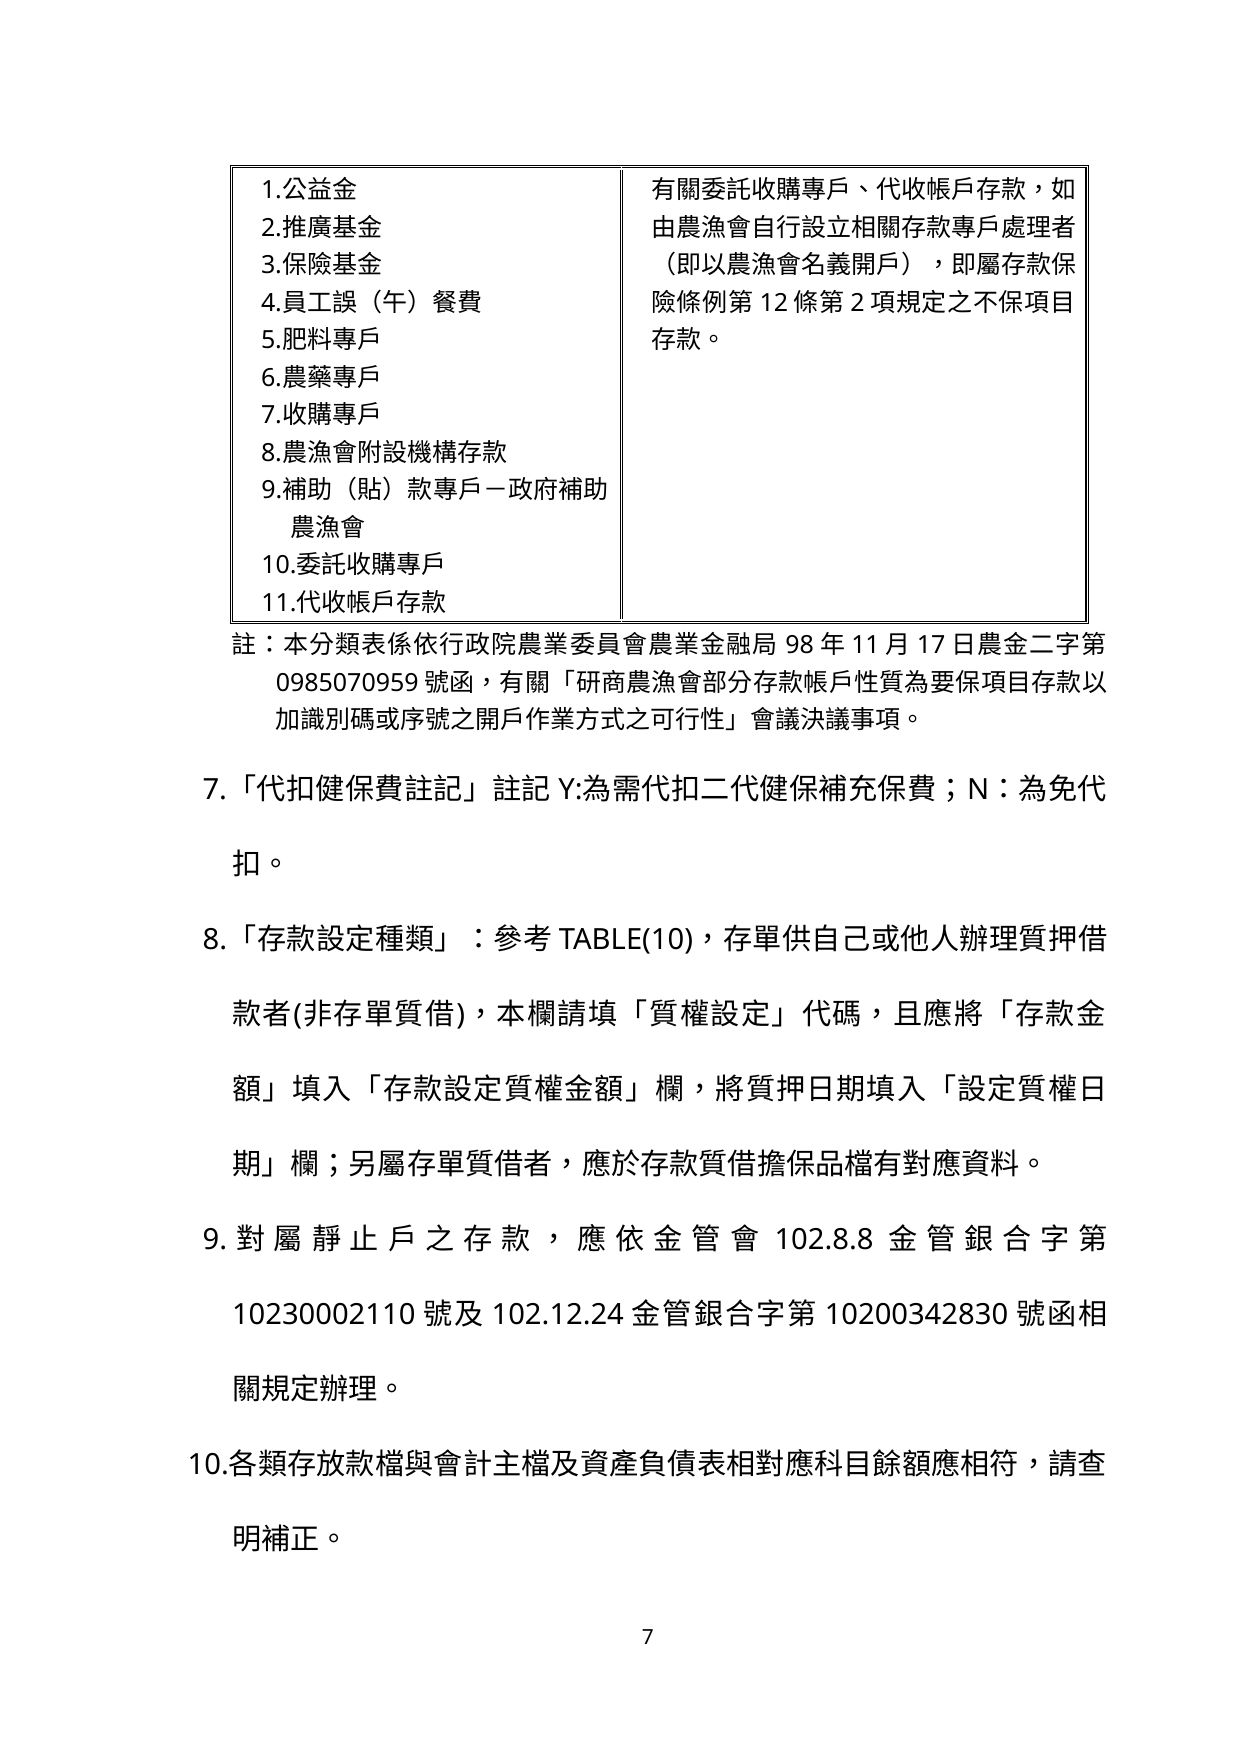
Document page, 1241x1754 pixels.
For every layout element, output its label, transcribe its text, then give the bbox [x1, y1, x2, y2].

table_cell 有關委託收購專戶、代收帳戶存款，如由農漁會自行設立相關存款專戶處理者（即以農漁會名義開戶），即屬存款保險條例第12條第2項規定之不保項目存款。 [621, 168, 1085, 621]
text 8.「存款設定種類」：參考TABLE(10)，存單供自己或他人辦理質押借款者(非存單質借)，本欄請填「質權設定」代碼，且應將「存款金額」填入「存款設定質權金額」欄，將質押日期填入「設定質權日期」欄；另屬存單質借者，應於存款質借擔保品檔有對應資料。 [202, 899, 1107, 1199]
text 註：本分類表係依行政院農業委員會農業金融局98年11月17日農金二字第0985070959號函，有關「研商農漁會部分存款帳戶性質為要保項目存款以加識別碼或序號之開戶作業方式之可行性」會議決議事項。 [231, 624, 1107, 737]
table_cell 1.公益金 2.推廣基金 3.保險基金 4.員工誤（午）餐費 5.肥料專戶 6.農藥專戶 7.收購專戶 8.農漁會附設機構存款 9.補助（貼）款專戶－政府補助農漁會 10.委託收購專戶 11.代收帳戶存款 [233, 168, 621, 621]
text 7.「代扣健保費註記」註記Y:為需代扣二代健保補充保費；N：為免代扣。 [202, 749, 1107, 899]
text 9.對屬靜止戶之存款，應依金管會102.8.8金管銀合字第10230002110號及102.12.24金管銀合字第10200342830號函相關規定辦理。 [202, 1199, 1107, 1424]
text 10.各類存放款檔與會計主檔及資產負債表相對應科目餘額應相符，請查明補正。 [187, 1424, 1107, 1574]
